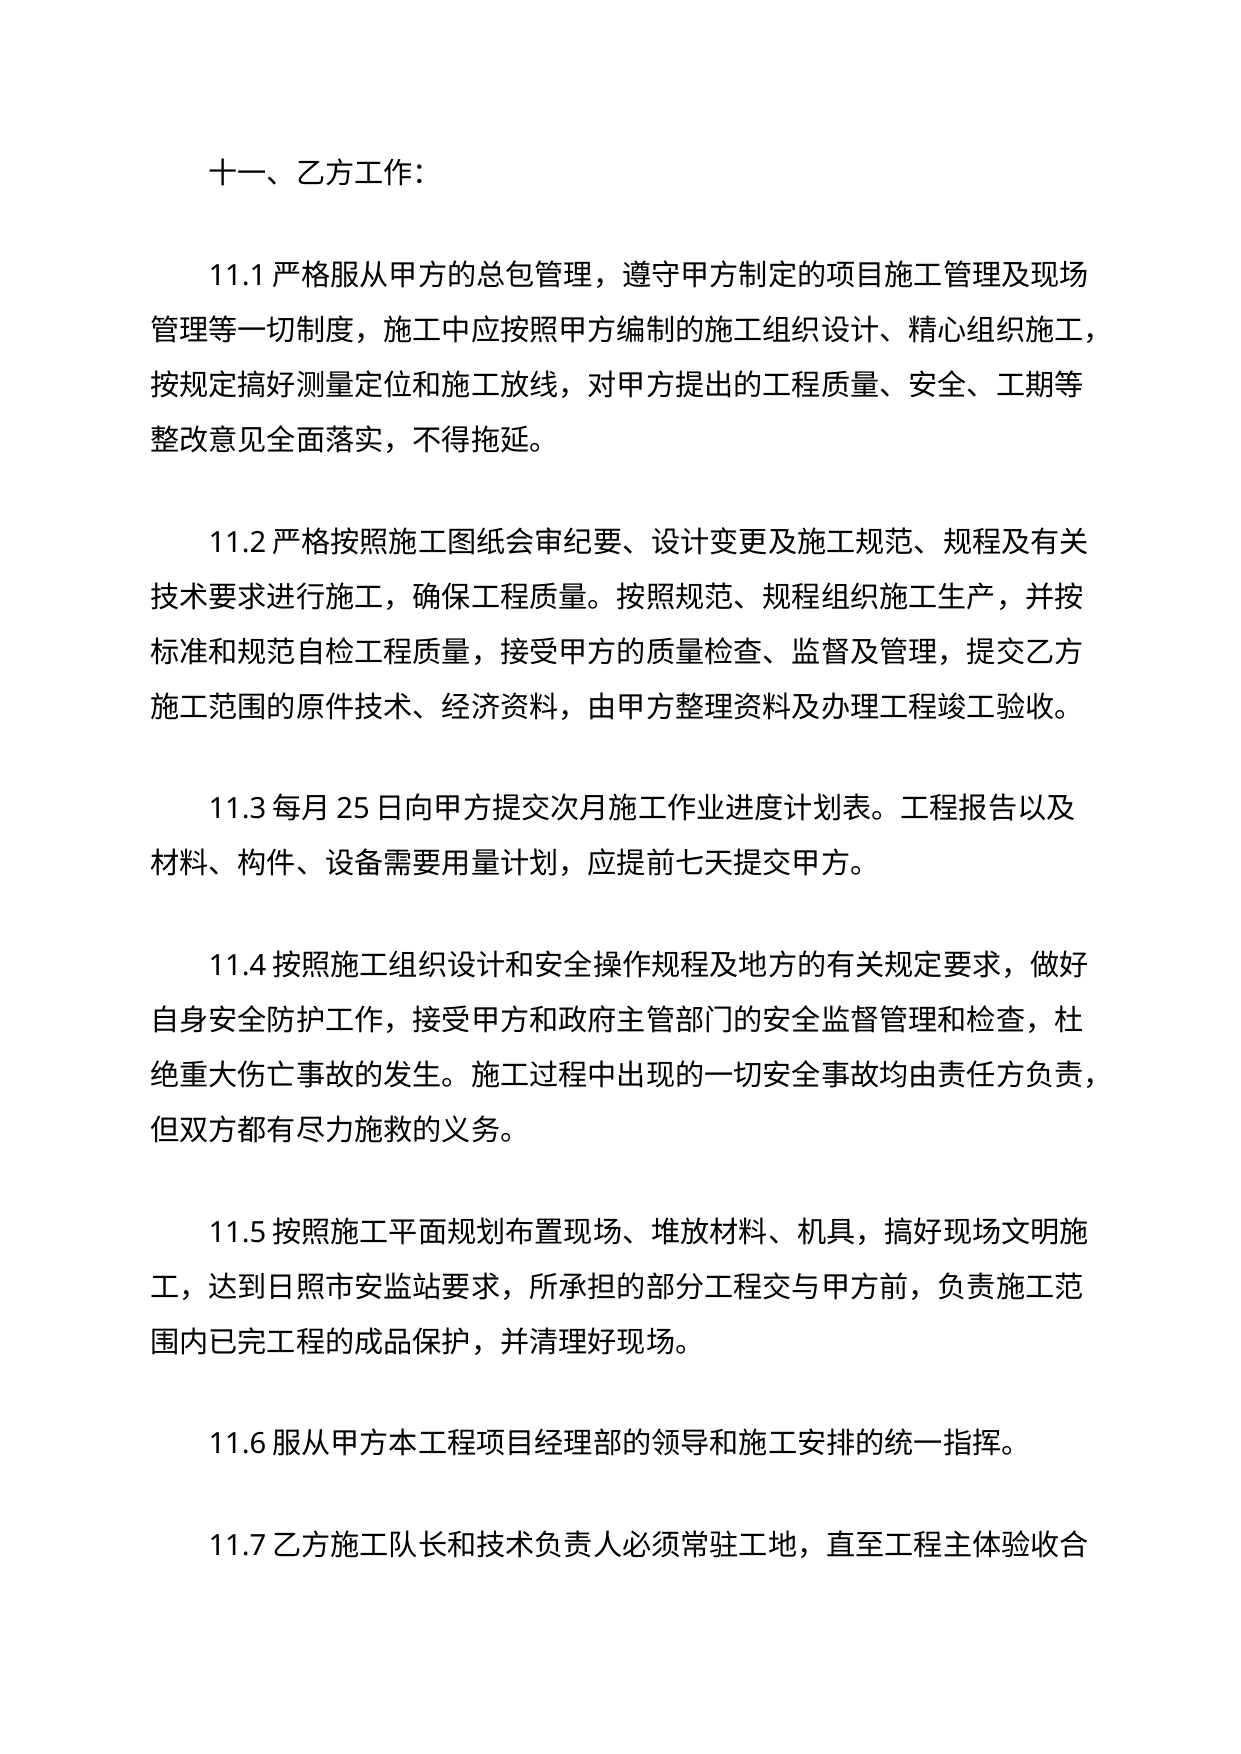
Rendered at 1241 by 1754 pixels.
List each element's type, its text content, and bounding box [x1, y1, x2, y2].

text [150, 1522, 1090, 1564]
text 11.2严格按照施工图纸会审纪要、设计变更及施工规范、规程及有关技术要求进行施工，确保工程质量。按照规范、规程组织施工生产，并按标准和规范自检工程质量，接受甲方的质量检查、监督及管理，提交乙方施工范围的原件技术、经济资料，由甲方整理资料及办理工程竣工验收。 [150, 518, 1090, 725]
text 11.1严格服从甲方的总包管理，遵守甲方制定的项目施工管理及现场管理等一切制度，施工中应按照甲方编制的施工组织设计、精心组织施工，按规定搞好测量定位和施工放线，对甲方提出的工程质量、安全、工期等整改意见全面落实，不得拖延。 [150, 252, 1090, 459]
text 11.5按照施工平面规划布置现场、堆放材料、机具，搞好现场文明施工，达到日照市安监站要求，所承担的部分工程交与甲方前，负责施工范围内已完工程的成品保护，并清理好现场。 [150, 1208, 1090, 1360]
text 十一、乙方工作： [150, 150, 1090, 192]
text 11.6服从甲方本工程项目经理部的领导和施工安排的统一指挥。 [150, 1420, 1090, 1462]
text 11.3每月25日向甲方提交次月施工作业进度计划表。工程报告以及材料、构件、设备需要用量计划，应提前七天提交甲方。 [150, 785, 1090, 882]
text 11.4按照施工组织设计和安全操作规程及地方的有关规定要求，做好自身安全防护工作，接受甲方和政府主管部门的安全监督管理和检查，杜绝重大伤亡事故的发生。施工过程中出现的一切安全事故均由责任方负责，但双方都有尽力施救的义务。 [150, 942, 1090, 1149]
